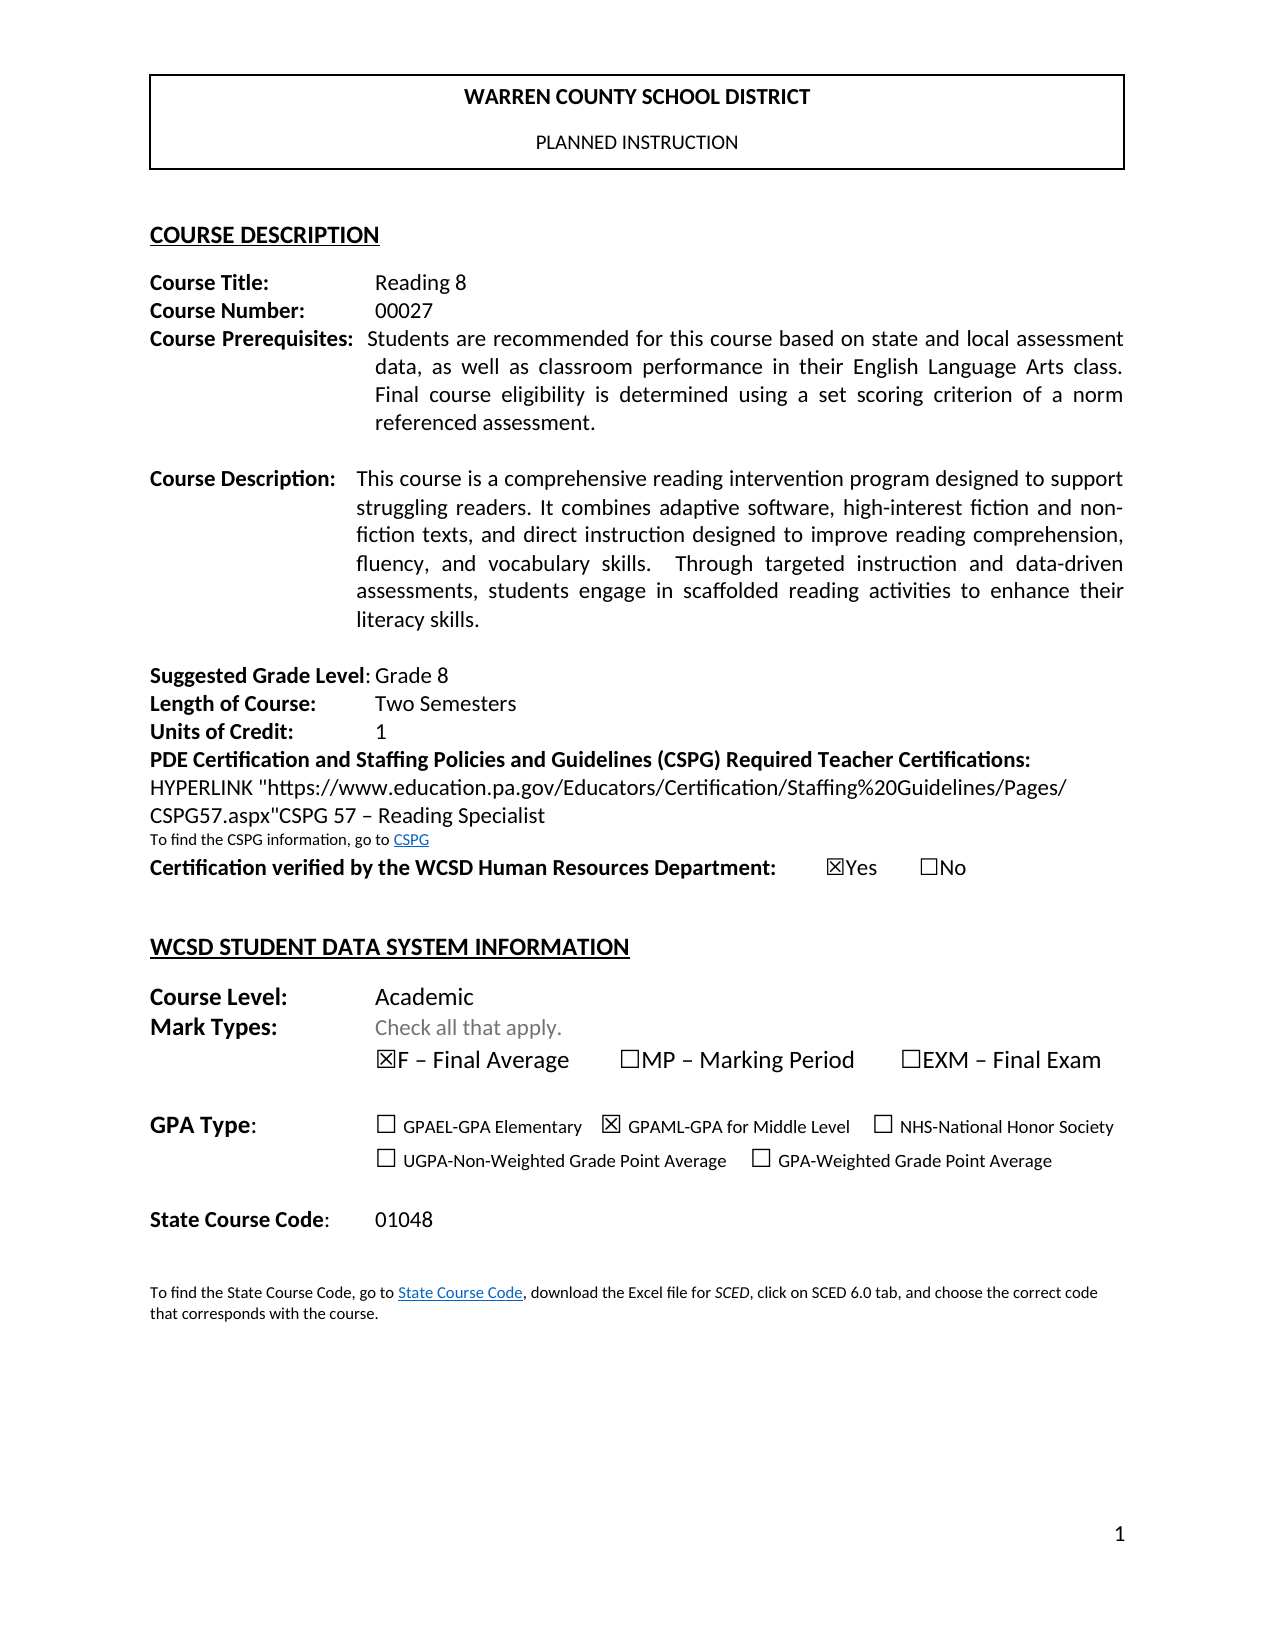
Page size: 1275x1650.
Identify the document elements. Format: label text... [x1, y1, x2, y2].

text Course Prerequisites: [150, 324, 1125, 437]
text COURSE DESCRIPTION [150, 219, 1125, 249]
text Mark Types: Check all that apply. [150, 1011, 1125, 1042]
text To find the State Course Code, go to State Course Code, download the Excel file for SCED, click on SCED 6.0 tab, and choose the correct code that corresponds with the course. [150, 1283, 1125, 1323]
text WCSD STUDENT DATA SYSTEM INFORMATION [150, 931, 1125, 962]
text Units of Credit: [150, 717, 1125, 745]
text Course Description: [150, 464, 1125, 633]
text Length of Course: [150, 689, 1125, 717]
text Course Level: [150, 981, 1125, 1011]
text To find the CSPG information, go to CSPG [150, 829, 1125, 849]
text UGPA-Non-Weighted Grade Point Average GPA-Weighted Grade Point Average [150, 1141, 1125, 1175]
text Course Title: [150, 268, 1125, 296]
text State Course Code: [150, 1205, 1125, 1233]
text Course Number: [150, 296, 1125, 324]
text Suggested Grade Level: [150, 661, 1125, 689]
text Certification verified by the WCSD Human Resources Department: Yes No [150, 851, 1125, 882]
text PDE Certification and Staffing Policies and Guidelines (CSPG) Required Teacher Certifications: [150, 745, 1125, 773]
text F – Final Average MP – Marking Period EXM – Final Exam [150, 1042, 1125, 1076]
text GPA Type: GPAEL-GPA Elementary GPAML-GPA for Middle Level NHS-National Honor Society [150, 1107, 1125, 1141]
